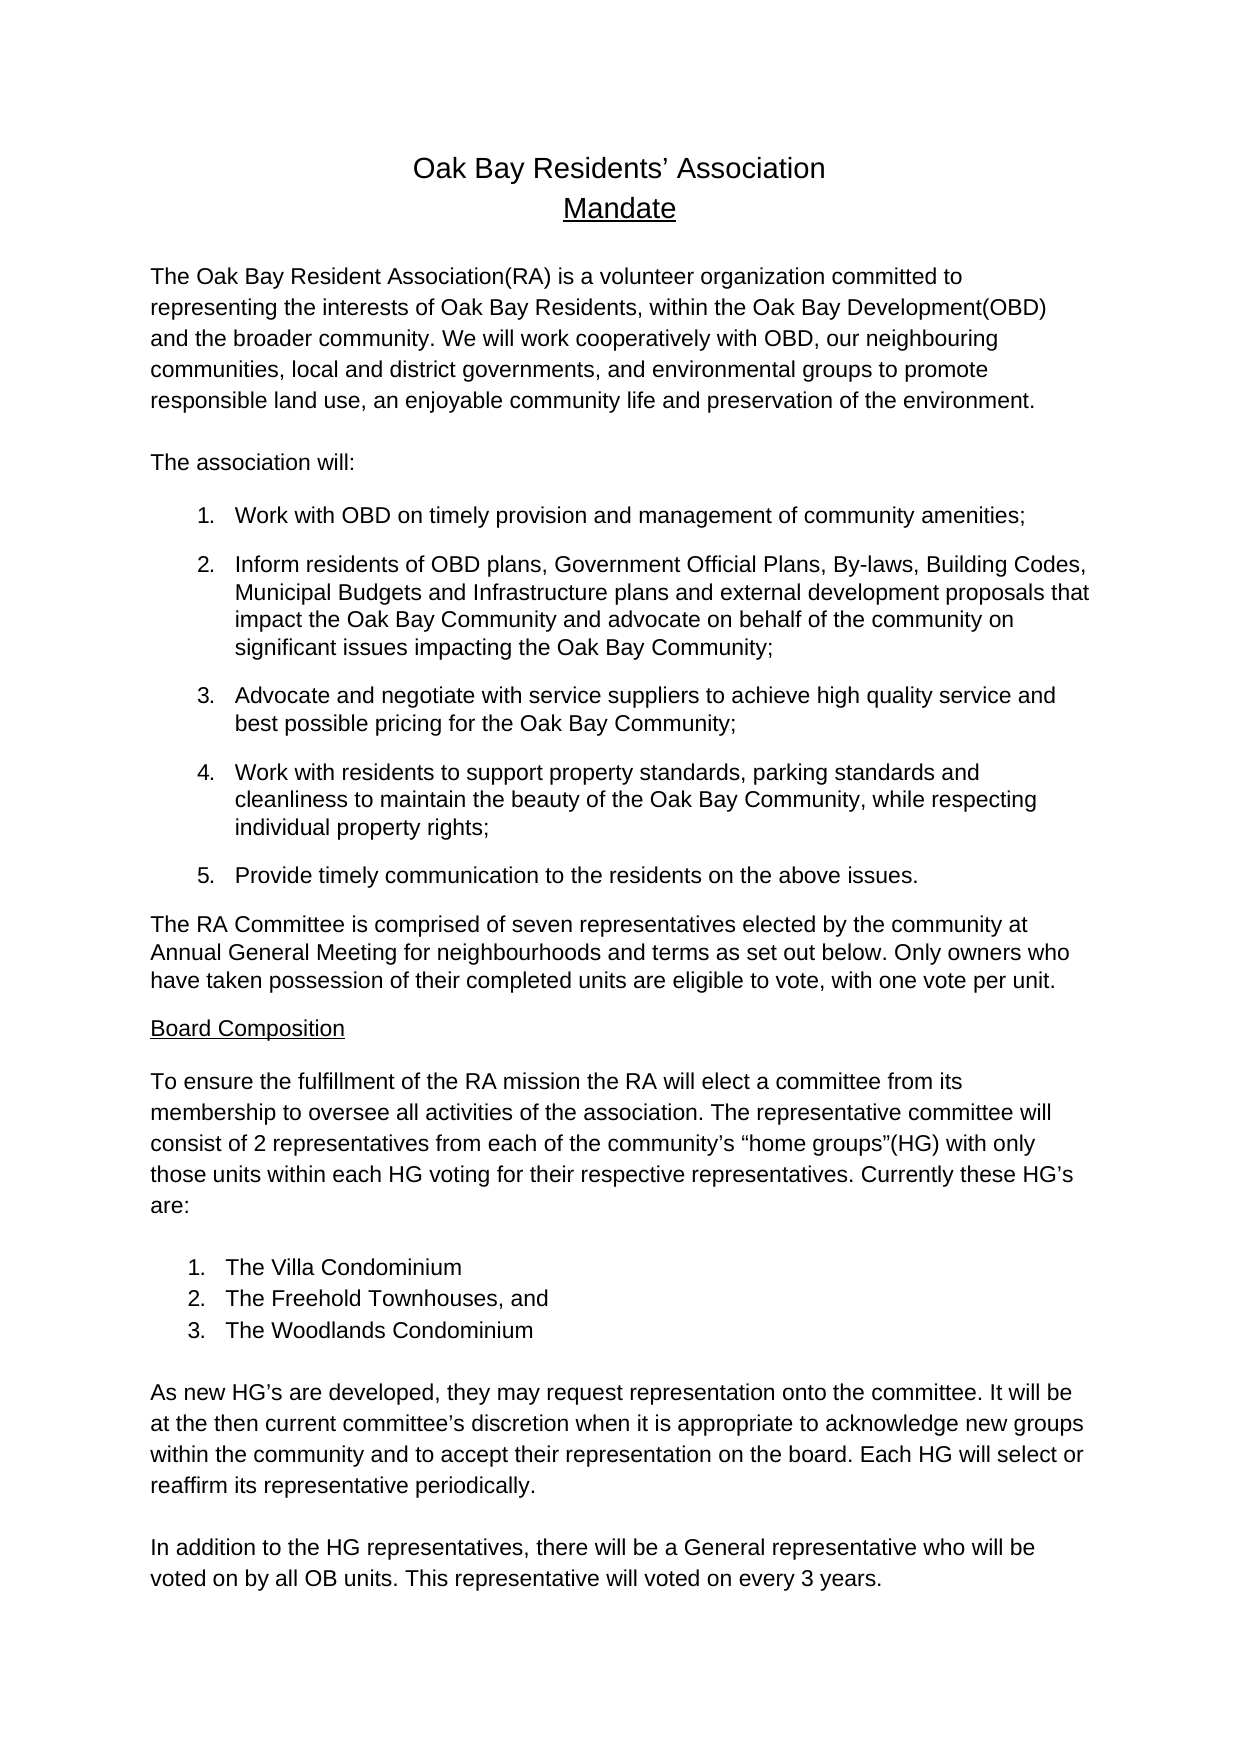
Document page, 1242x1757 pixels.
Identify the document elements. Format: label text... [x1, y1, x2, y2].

text The association will: [150, 449, 1102, 475]
list Work with residents to support property standards, parking standards and cleanliness to maintain the beauty of the Oak Bay Community, while respecting individual property rights; [197, 758, 1037, 841]
text Oak Bay Residents’ Association Mandate [413, 151, 828, 225]
text To ensure the fulfillment of the RA mission the RA will elect a committee from its membership to oversee all activities of the association. The representative committee will consist of 2 representatives from each of the community’s “home groups”(HG) with only those units within each HG voting for their respective representatives. Currently these HG’s are: [150, 1068, 1076, 1218]
text Board Composition [150, 1015, 1102, 1041]
list The Villa Condominium [187, 1254, 1102, 1280]
list Work with OBD on timely provision and management of community amenities; [197, 502, 1102, 528]
list Advocate and negotiate with service suppliers to achieve high quality service and best possible pricing for the Oak Bay Community; [197, 682, 1057, 737]
list Provide timely communication to the residents on the above issues. [197, 862, 1102, 889]
text In addition to the HG representatives, there will be a General representative who will be voted on by all OB units. This representative will voted on every 3 years. [150, 1534, 1037, 1592]
text As new HG’s are developed, they may request representation onto the committee. It will be at the then current committee’s discretion when it is appropriate to acknowledge new groups within the community and to accept their representation on the board. Each HG will select or reaffirm its representative periodically. [150, 1379, 1086, 1499]
list The Woodlands Condominium [187, 1317, 1102, 1343]
text The Oak Bay Resident Association(RA) is a volunteer organization committed to representing the interests of Oak Bay Residents, within the Oak Bay Development(OBD) and the broader community. We will work cooperatively with OBD, our neighbouring communities, local and district governments, and environmental groups to promote responsible land use, an enjoyable community life and preservation of the environment. [150, 263, 1049, 413]
list Inform residents of OBD plans, Government Official Plans, By-laws, Building Codes, Municipal Budgets and Infrastructure plans and external development proposals that impact the Oak Bay Community and advocate on behalf of the community on significant issues impacting the Oak Bay Community; [197, 551, 1090, 661]
list The Freehold Townhouses, and [187, 1285, 1102, 1312]
text The RA Committee is comprised of seven representatives elected by the community at Annual General Meeting for neighbourhoods and terms as set out below. Only owners who have taken possession of their completed units are eligible to vote, with one vote per unit. [150, 911, 1072, 993]
